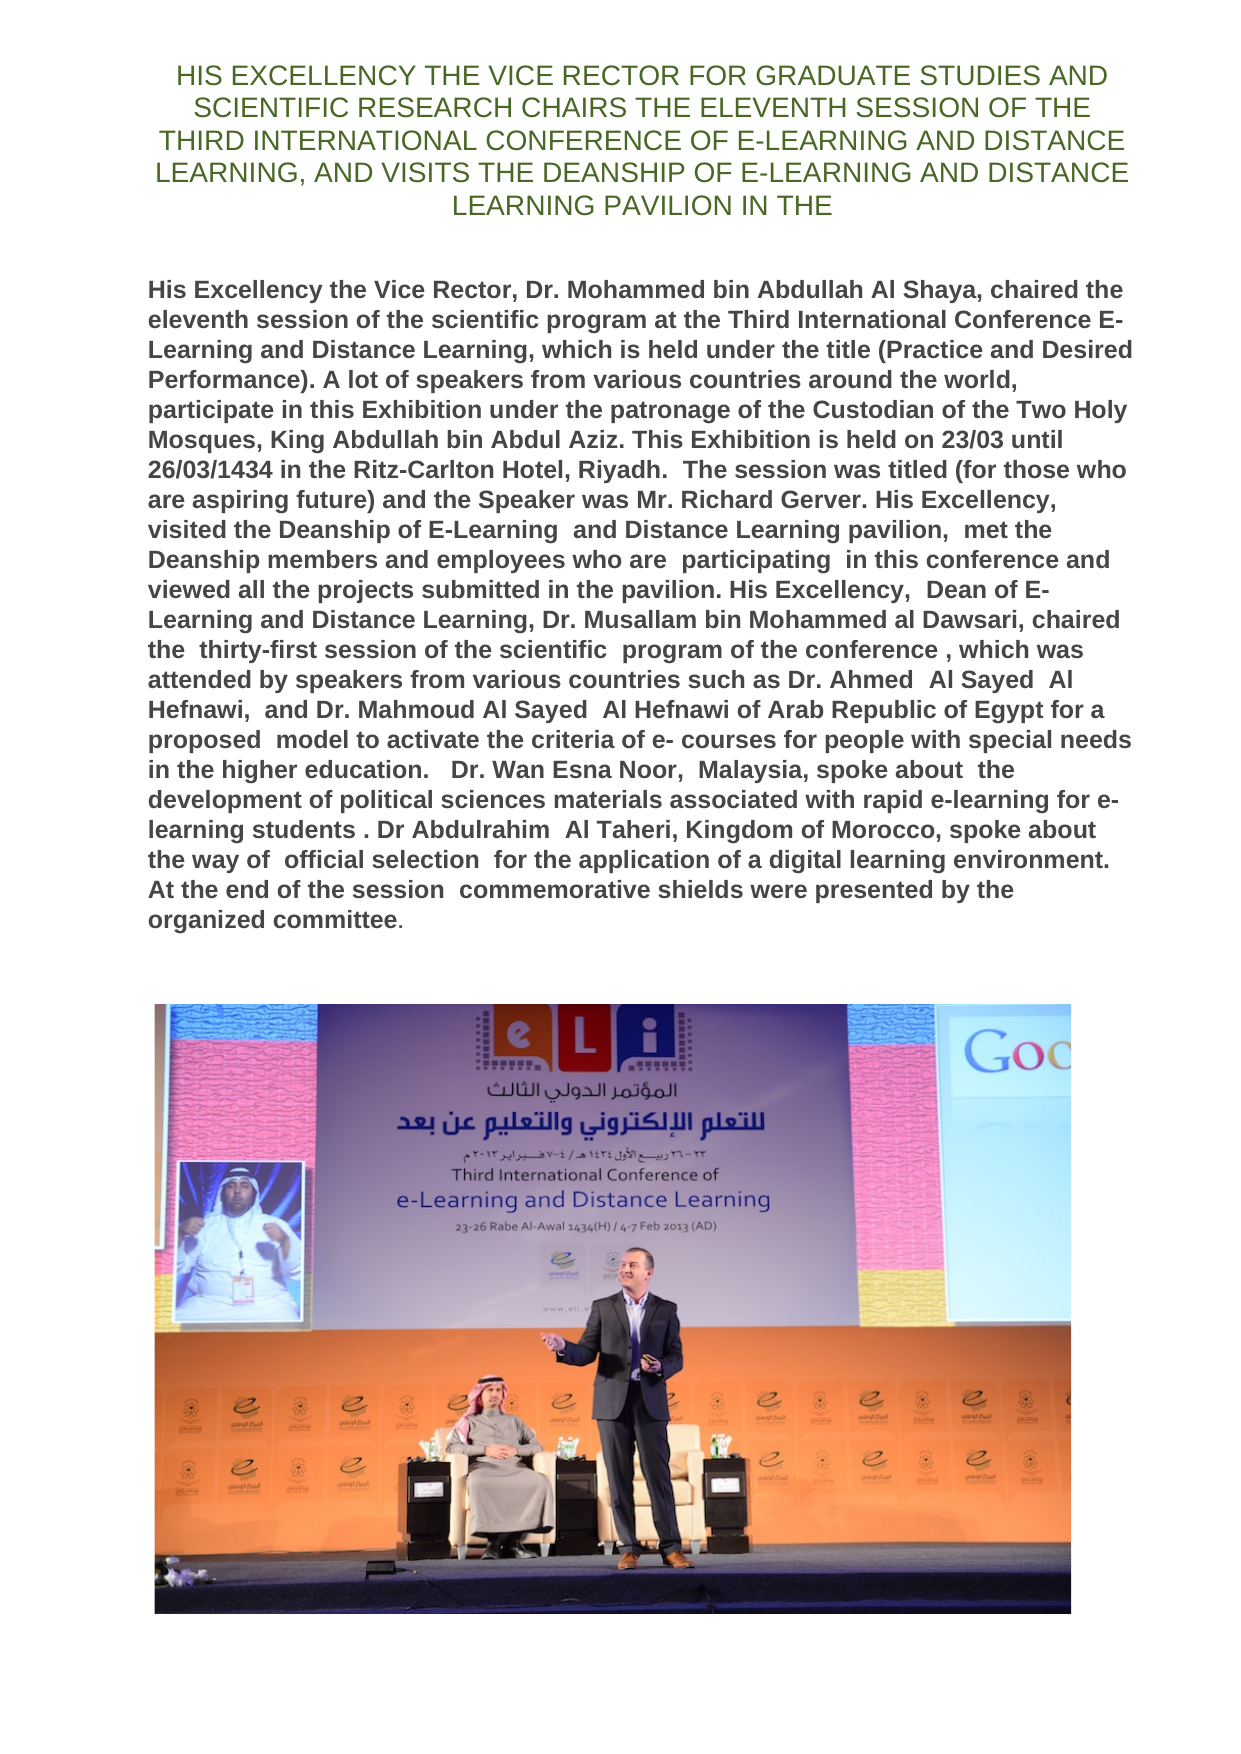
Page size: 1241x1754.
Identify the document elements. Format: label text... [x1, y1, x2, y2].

picture [154, 1004, 1072, 1614]
text His Excellency the Vice Rector, Dr. Mohammed bin Abdullah Al Shaya, chaired the eleventh session of the scientific program at the Third International Conference E-Learning and Distance Learning, which is held under the title (Practice and Desired Performance). A lot of speakers from various countries around the world, participate in this Exhibition under the patronage of the Custodian of the Two Holy Mosques, King Abdullah bin Abdul Aziz. This Exhibition is held on 23/03 until 26/03/1434 in the Ritz-Carlton Hotel, Riyadh. The session was titled (for those who are aspiring future) and the Speaker was Mr. Richard Gerver. His Excellency, visited the Deanship of E-Learning and Distance Learning pavilion, met the Deanship members and employees who are participating in this conference and viewed all the projects submitted in the pavilion. His Excellency, Dean of E-Learning and Distance Learning, Dr. Musallam bin Mohammed al Dawsari, chaired the thirty-first session of the scientific program of the conference , which was attended by speakers from various countries such as Dr. Ahmed Al Sayed Al Hefnawi, and Dr. Mahmoud Al Sayed Al Hefnawi of Arab Republic of Egypt for a proposed model to activate the criteria of e- courses for people with special needs in the higher education. Dr. Wan Esna Noor, Malaysia, spoke about the development of political sciences materials associated with rapid e-learning for e-learning students . Dr Abdulrahim Al Taheri, Kingdom of Morocco, spoke about the way of official selection for the application of a digital learning environment. At the end of the session commemorative shields were presented by the organized committee. [148, 274, 1137, 934]
text HIS EXCELLENCY THE VICE RECTOR FOR GRADUATE STUDIES AND SCIENTIFIC RESEARCH CHAIRS THE ELEVENTH SESSION OF THE THIRD INTERNATIONAL CONFERENCE OF E-LEARNING AND DISTANCE LEARNING, AND VISITS THE DEANSHIP OF E-LEARNING AND DISTANCE LEARNING PAVILION IN THE [148, 59, 1137, 221]
